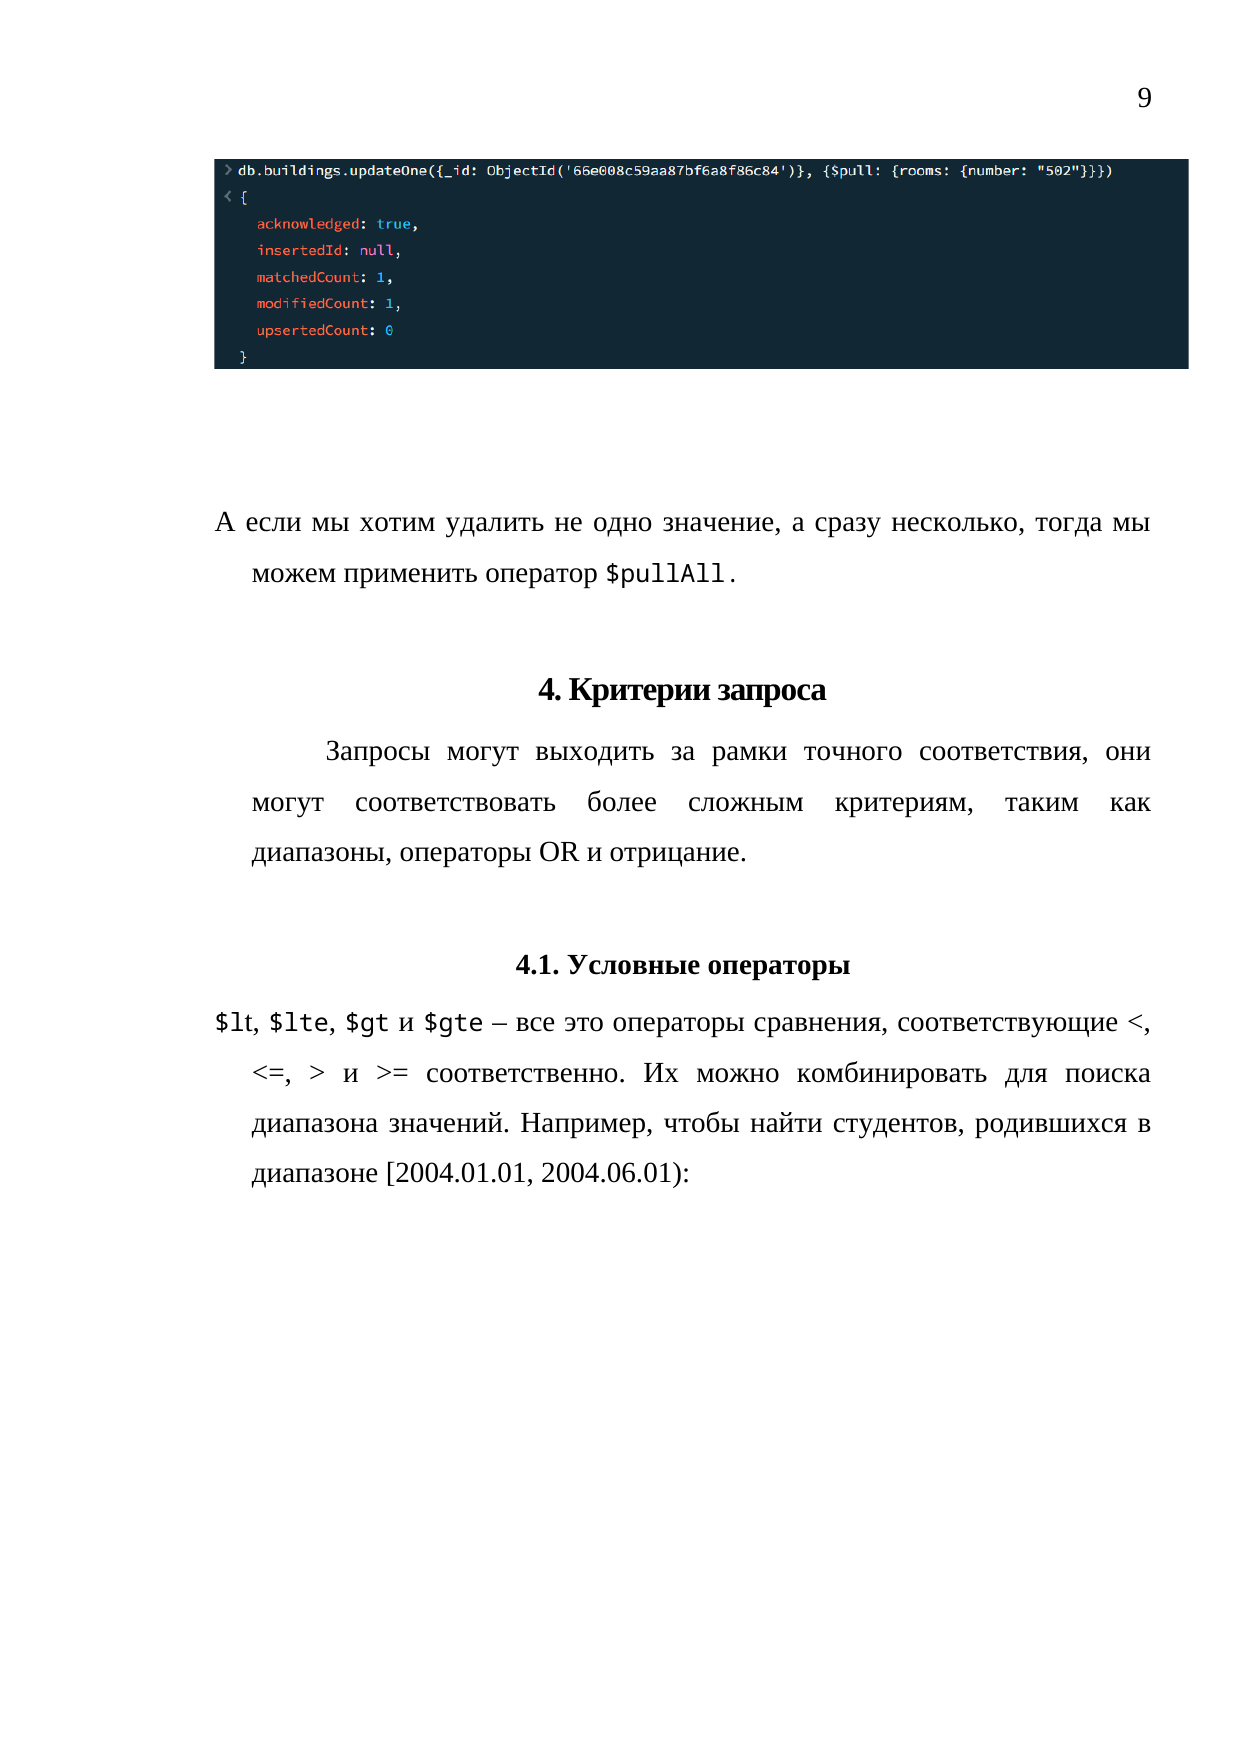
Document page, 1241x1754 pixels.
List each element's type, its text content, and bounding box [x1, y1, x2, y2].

text А если мы хотим удалить не одно значение, а сразу несколько, тогда мы можем применить оператор $pullAll. [214, 504, 1152, 589]
text Запросы могут выходить за рамки точного соответствия, они могут соответствовать более сложным критериям, таким как диапазоны, операторы OR и отрицание. [252, 733, 1152, 867]
text 4. Критерии запроса [214, 669, 1152, 708]
picture [214, 159, 1189, 369]
text $lt, $lte, $gt и $gte – все это операторы сравнения, соответствующие <, <=, > и >= соответственно. Их можно комбинировать для поиска диапазона значений. Например, чтобы найти студентов, родившихся в диапазоне [2004.01.01, 2004.06.01): [214, 1004, 1152, 1189]
text 4.1. Условные операторы [214, 947, 1152, 981]
